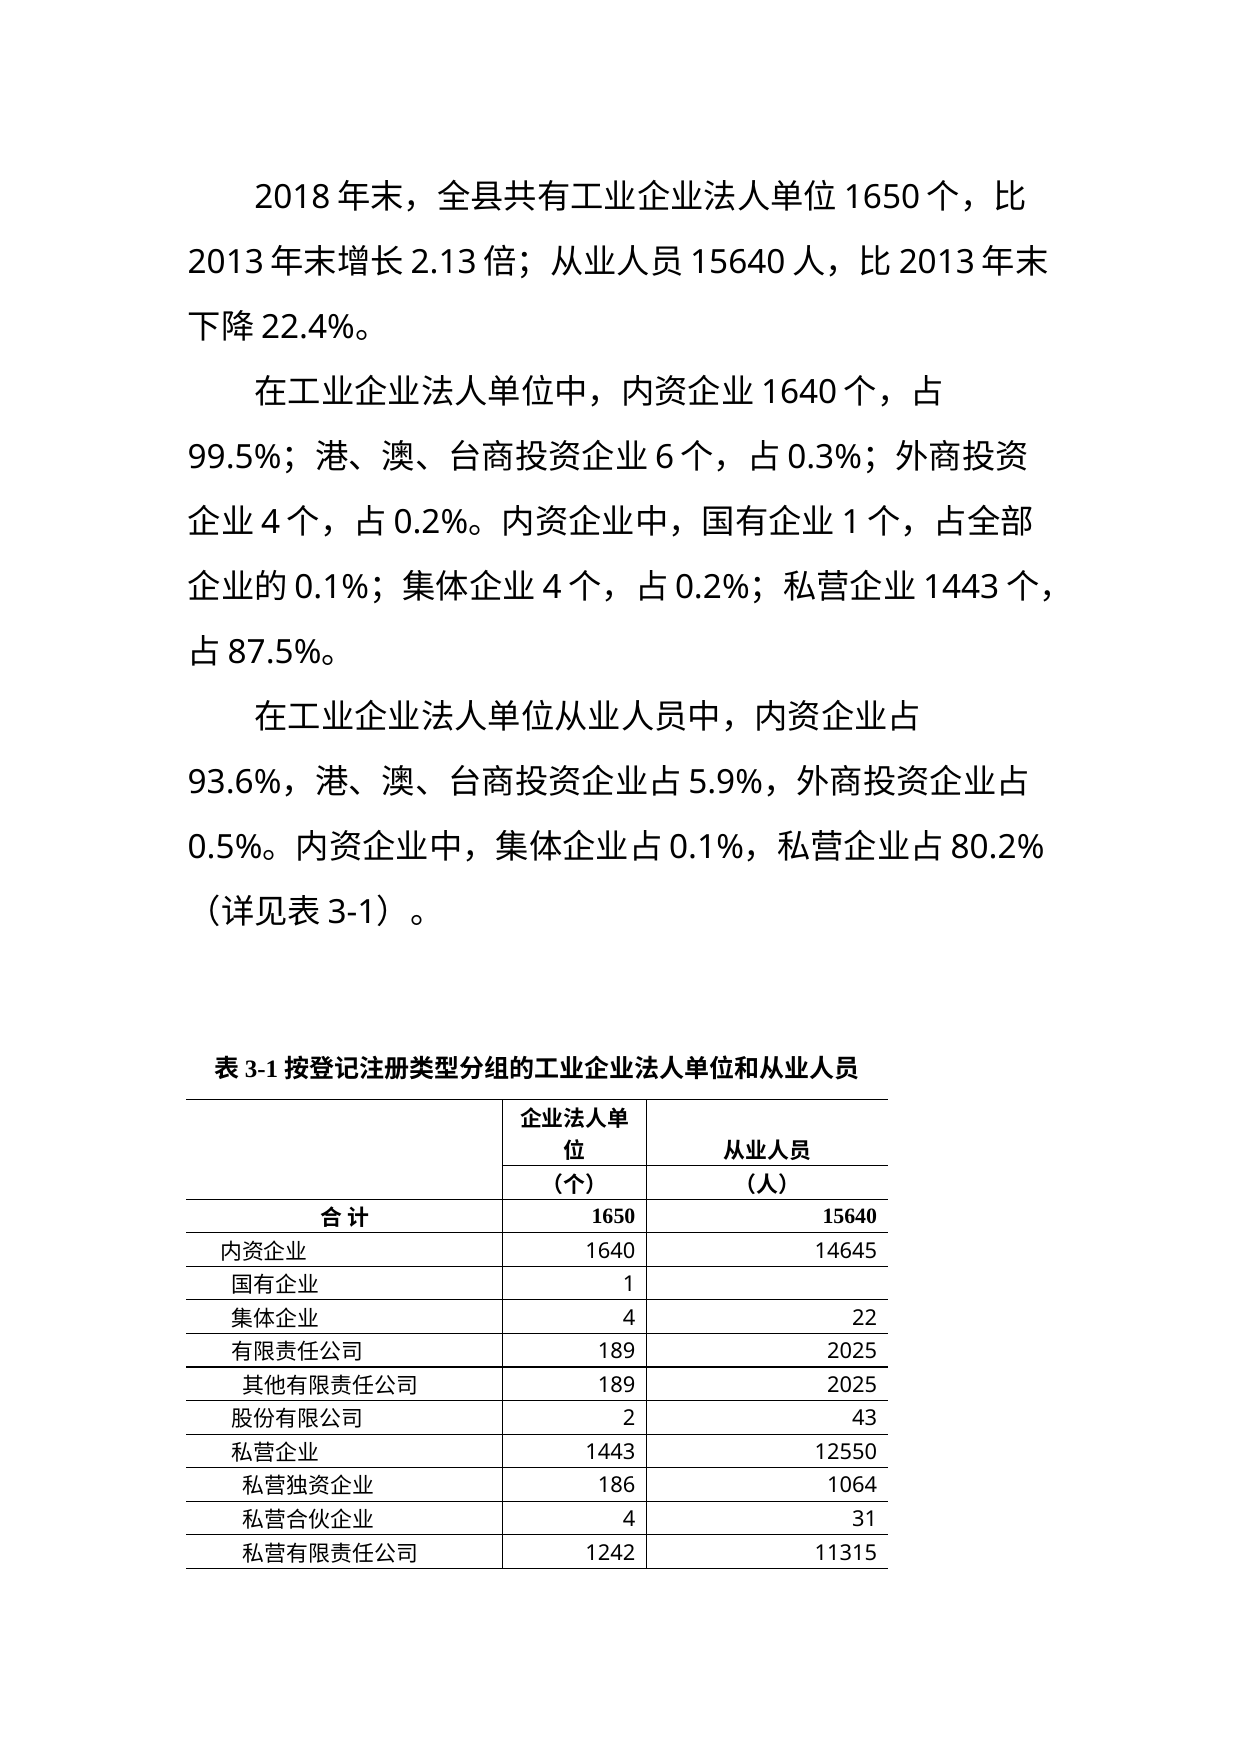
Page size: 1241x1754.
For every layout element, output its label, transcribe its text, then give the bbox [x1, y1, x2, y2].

text 在工业企业法人单位从业人员中，内资企业占93.6%，港、澳、台商投资企业占5.9%，外商投资企业占0.5%。内资企业中，集体企业占0.1%，私营企业占80.2%（详见表3-1）。 [187, 682, 1053, 942]
table_cell 1 [503, 1267, 646, 1299]
table_cell 11315 [647, 1535, 888, 1568]
table_cell 1242 [503, 1535, 646, 1568]
table_cell 22 [647, 1300, 888, 1333]
table_cell 43 [647, 1401, 888, 1433]
table_cell 186 [503, 1468, 646, 1501]
table_cell 1650 [503, 1200, 646, 1232]
table_cell 其他有限责任公司 [186, 1368, 502, 1400]
table_cell [186, 1100, 502, 1199]
table_cell 合 计 [186, 1200, 502, 1232]
table_cell 2025 [647, 1334, 888, 1366]
table_cell 国有企业 [186, 1267, 502, 1299]
table_cell （人） [647, 1166, 888, 1199]
table_cell 内资企业 [186, 1233, 502, 1266]
table_cell 从业人员 [647, 1100, 888, 1165]
table_cell 企业法人单位 [503, 1100, 646, 1165]
table_cell 私营有限责任公司 [186, 1535, 502, 1568]
table_cell 集体企业 [186, 1300, 502, 1333]
table_cell 2 [503, 1401, 646, 1433]
table_cell 私营企业 [186, 1435, 502, 1467]
table_cell 有限责任公司 [186, 1334, 502, 1366]
table_cell 4 [503, 1502, 646, 1534]
table_cell 私营合伙企业 [186, 1502, 502, 1534]
table_cell 15640 [647, 1200, 888, 1232]
table_cell [647, 1267, 888, 1299]
table_cell 股份有限公司 [186, 1401, 502, 1433]
table_cell 31 [647, 1502, 888, 1534]
table_header 表3-1 按登记注册类型分组的工业企业法人单位和从业人员 [186, 1007, 888, 1099]
table_cell 2025 [647, 1368, 888, 1400]
table_cell 12550 [647, 1435, 888, 1467]
table_cell 1640 [503, 1233, 646, 1266]
table_cell 189 [503, 1368, 646, 1400]
table_cell 1443 [503, 1435, 646, 1467]
table_cell （个） [503, 1166, 646, 1199]
table_cell 4 [503, 1300, 646, 1333]
text 2018年末，全县共有工业企业法人单位1650个，比2013年末增长2.13倍；从业人员15640人，比2013年末下降22.4%。 [187, 162, 1053, 357]
table_cell 私营独资企业 [186, 1468, 502, 1501]
table_cell 1064 [647, 1468, 888, 1501]
text 在工业企业法人单位中，内资企业1640个，占99.5%；港、澳、台商投资企业6个，占0.3%；外商投资企业4个，占0.2%。内资企业中，国有企业1个，占全部企业的0.1%；集体企业4个，占0.2%；私营企业1443个，占87.5%。 [187, 357, 1053, 682]
table_cell 14645 [647, 1233, 888, 1266]
table_cell 189 [503, 1334, 646, 1366]
